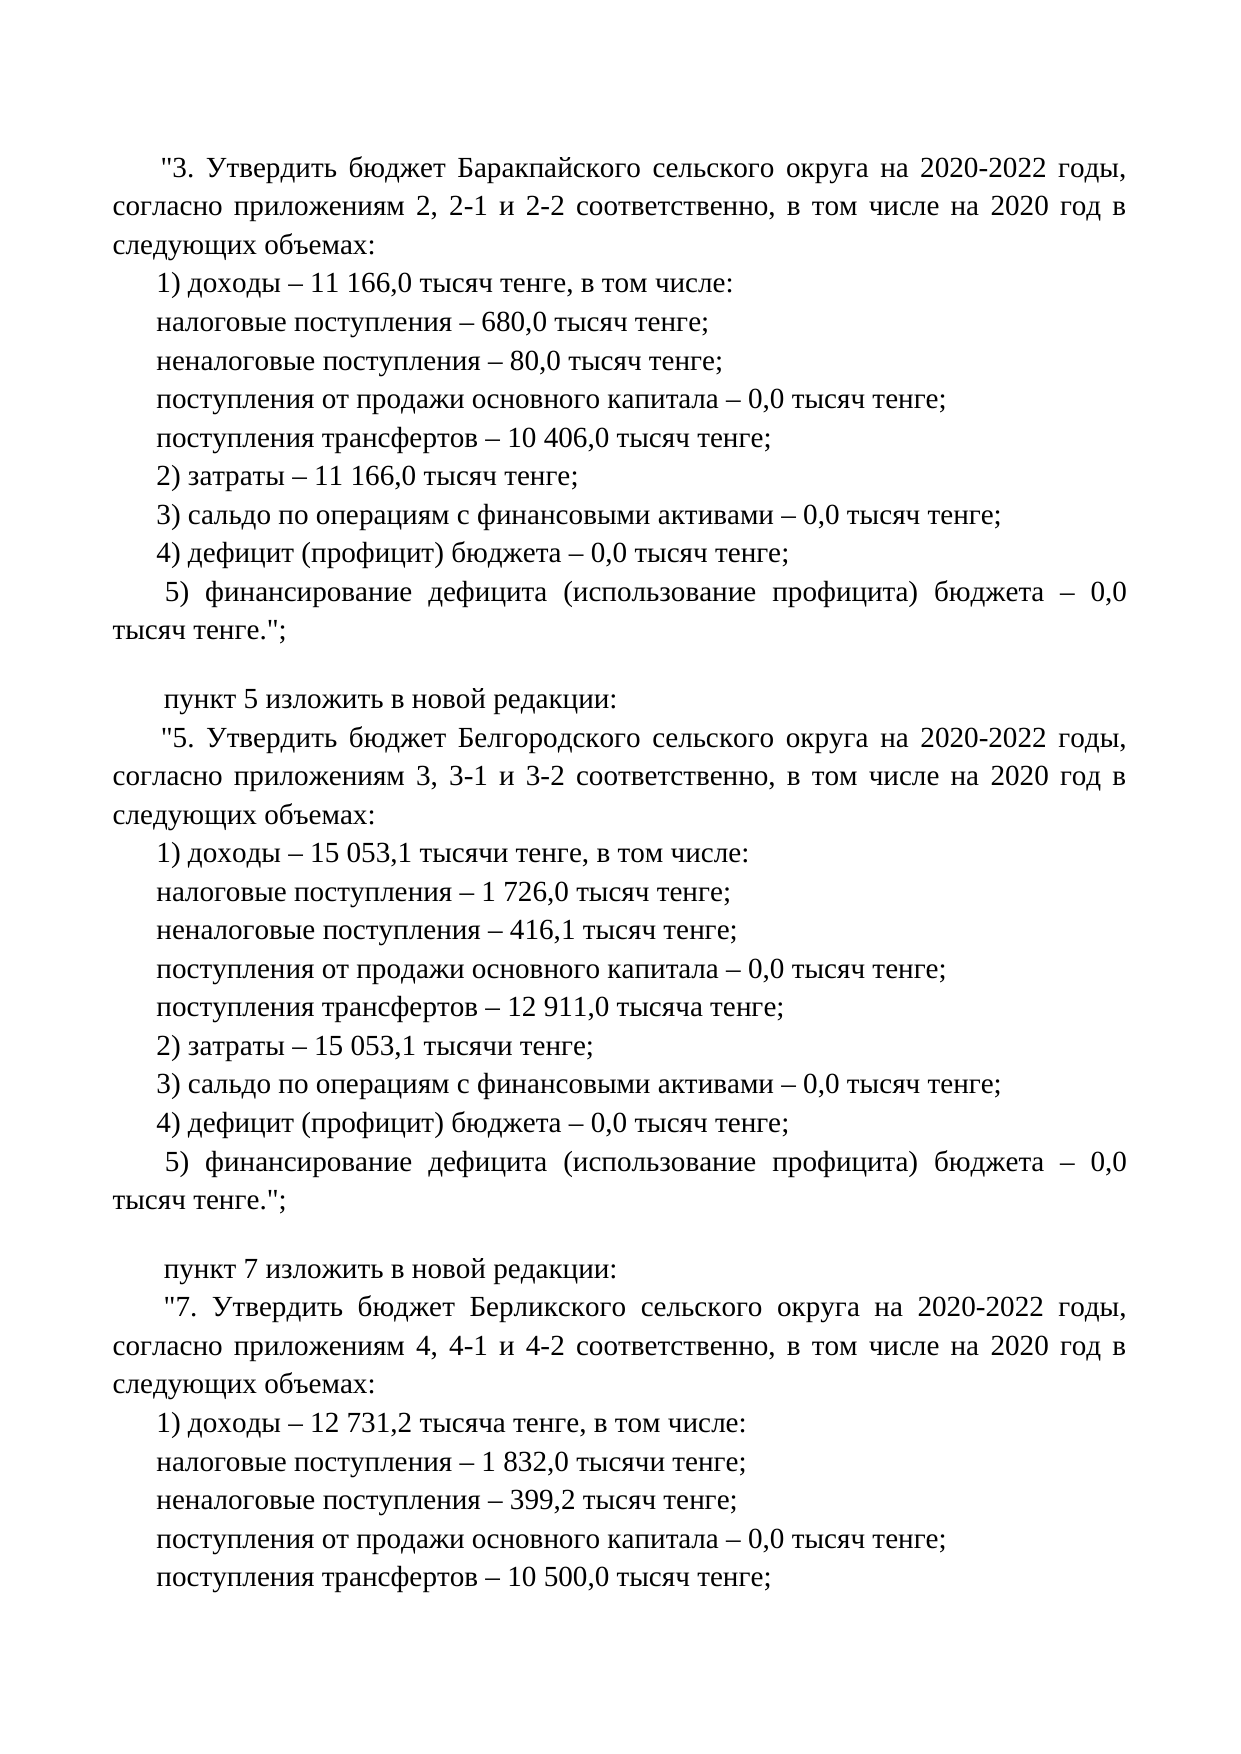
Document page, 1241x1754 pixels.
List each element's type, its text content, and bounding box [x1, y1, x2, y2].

text налоговые поступления – 1 726,0 тысяч тенге; [112, 874, 1128, 907]
text 1) доходы – 11 166,0 тысяч тенге, в том числе: [112, 266, 1128, 299]
text 2) затраты – 15 053,1 тысячи тенге; [112, 1028, 1128, 1062]
text 1) доходы – 15 053,1 тысячи тенге, в том числе: [112, 835, 1128, 869]
text поступления от продажи основного капитала – 0,0 тысяч тенге; [112, 1521, 1128, 1554]
text "7. Утвердить бюджет Берликского сельского округа на 2020-2022 годы, согласно приложениям 4, 4-1 и 4-2 соответственно, в том числе на 2020 год в следующих объемах: [112, 1289, 1128, 1400]
text неналоговые поступления – 399,2 тысяч тенге; [112, 1482, 1128, 1516]
text поступления трансфертов – 10 500,0 тысяч тенге; [112, 1559, 1128, 1593]
text 5) финансирование дефицита (использование профицита) бюджета – 0,0 тысяч тенге."; [112, 1144, 1128, 1216]
text поступления трансфертов – 12 911,0 тысяча тенге; [112, 989, 1128, 1023]
text 5) финансирование дефицита (использование профицита) бюджета – 0,0 тысяч тенге."; [112, 574, 1128, 646]
text 4) дефицит (профицит) бюджета – 0,0 тысяч тенге; [112, 1105, 1128, 1139]
text пункт 5 изложить в новой редакции: [112, 681, 1128, 715]
text 4) дефицит (профицит) бюджета – 0,0 тысяч тенге; [112, 535, 1128, 569]
text неналоговые поступления – 80,0 тысяч тенге; [112, 343, 1128, 376]
text неналоговые поступления – 416,1 тысяч тенге; [112, 912, 1128, 946]
text пункт 7 изложить в новой редакции: [112, 1251, 1128, 1284]
text налоговые поступления – 1 832,0 тысячи тенге; [112, 1444, 1128, 1477]
text "5. Утвердить бюджет Белгородского сельского округа на 2020-2022 годы, согласно приложениям 3, 3-1 и 3-2 соответственно, в том числе на 2020 год в следующих объемах: [112, 720, 1128, 830]
text поступления трансфертов – 10 406,0 тысяч тенге; [112, 420, 1128, 453]
text налоговые поступления – 680,0 тысяч тенге; [112, 304, 1128, 338]
text поступления от продажи основного капитала – 0,0 тысяч тенге; [112, 381, 1128, 415]
text "3. Утвердить бюджет Баракпайского сельского округа на 2020-2022 годы, согласно приложениям 2, 2-1 и 2-2 соответственно, в том числе на 2020 год в следующих объемах: [112, 150, 1128, 261]
text 3) сальдо по операциям с финансовыми активами – 0,0 тысяч тенге; [112, 1067, 1128, 1100]
text 1) доходы – 12 731,2 тысяча тенге, в том числе: [112, 1405, 1128, 1439]
text 3) сальдо по операциям с финансовыми активами – 0,0 тысяч тенге; [112, 497, 1128, 530]
text 2) затраты – 11 166,0 тысяч тенге; [112, 458, 1128, 492]
text поступления от продажи основного капитала – 0,0 тысяч тенге; [112, 951, 1128, 984]
